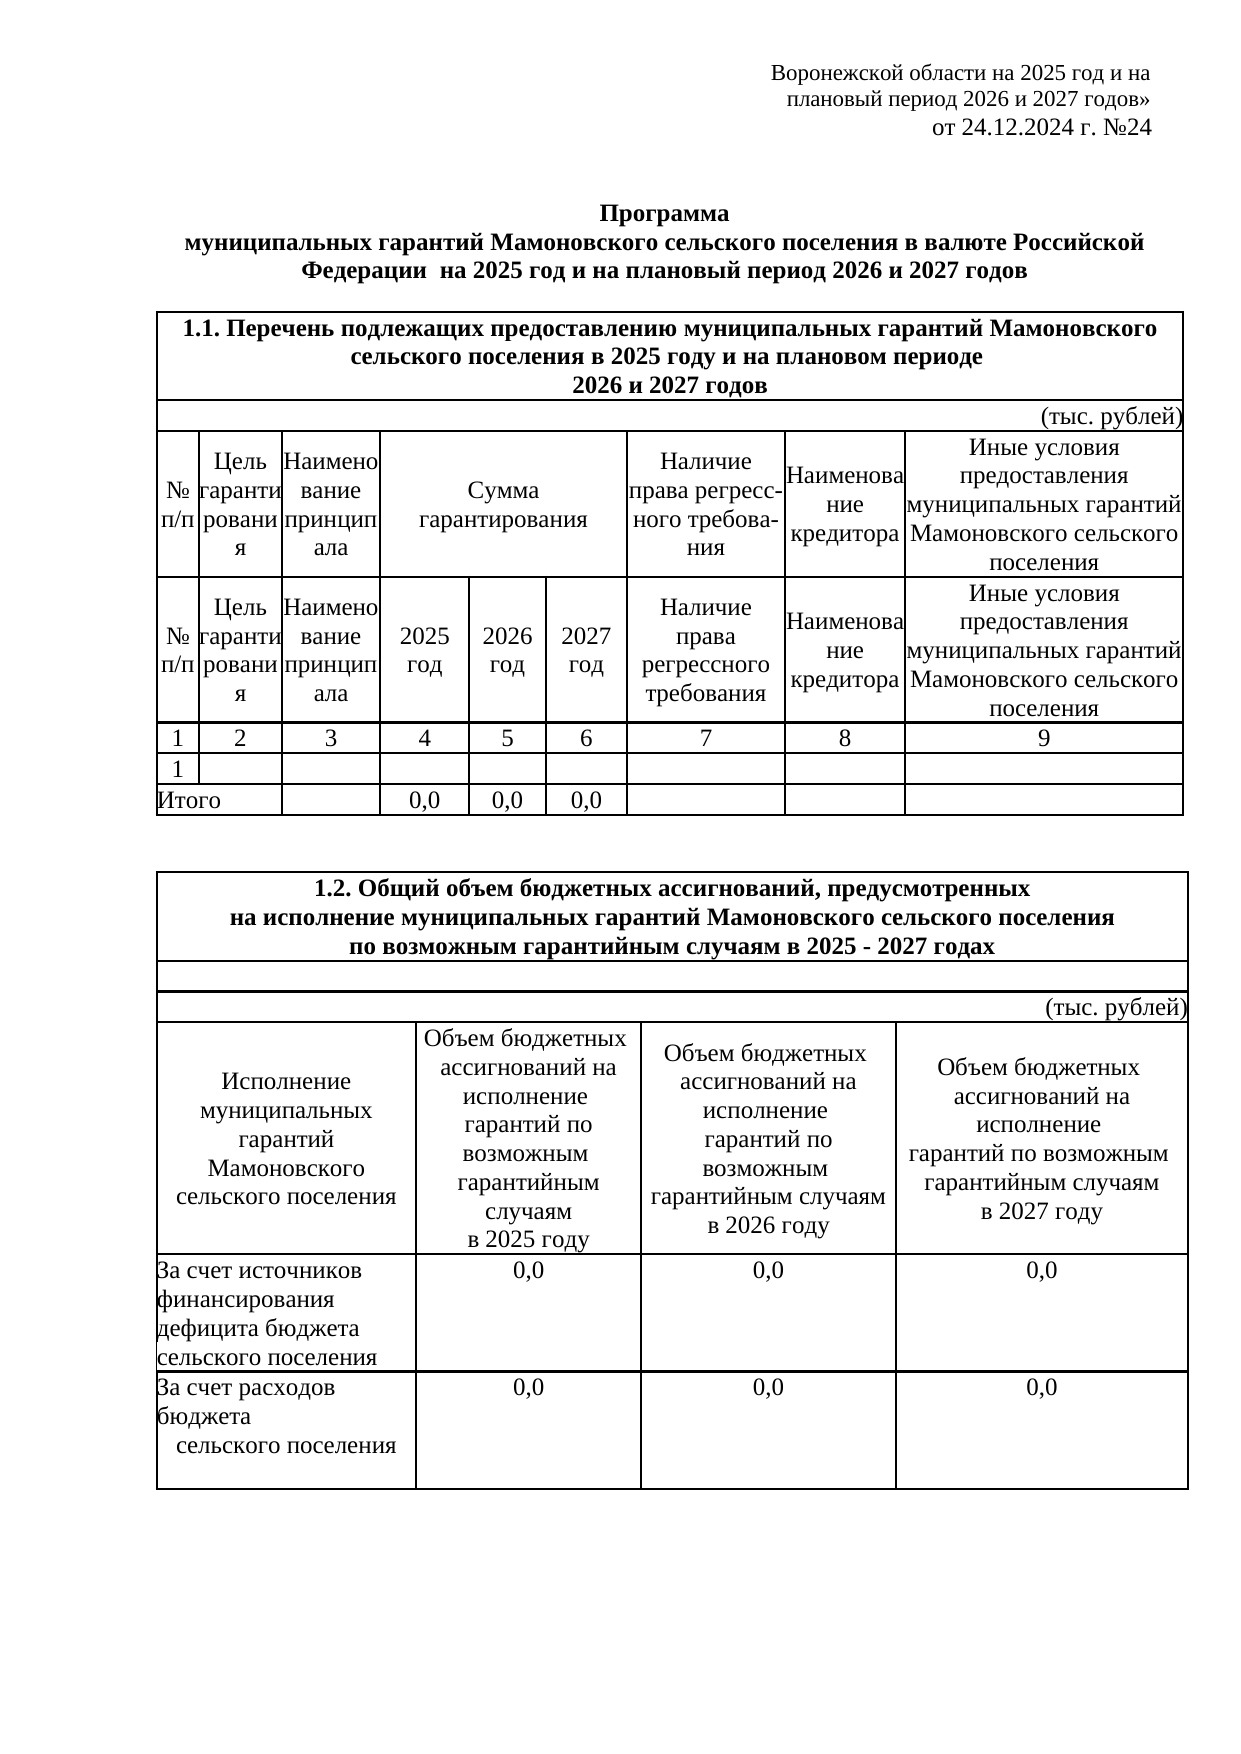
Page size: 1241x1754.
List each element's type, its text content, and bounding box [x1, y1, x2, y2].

table_cell № п/п [158, 432, 198, 576]
text муниципальных гарантий Мамоновского сельского поселения в валюте Российской Федерации на 2025 год и на плановый период 2026 и 2027 годов [433, 227, 1152, 284]
table_cell Сумма гарантирования [381, 432, 626, 576]
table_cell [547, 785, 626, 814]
table_cell 2027 год [547, 578, 626, 721]
table_cell Наличие права регресс- ного требова- ния [628, 432, 784, 576]
table_cell Иные условия предоставления муниципальных гарантий Мамоновского сельского поселения [906, 578, 1182, 635]
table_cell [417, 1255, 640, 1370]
text от 24.12.2024 г. №24 [177, 112, 1152, 141]
table_cell Наименование кредитора [786, 432, 904, 576]
table_cell Наименование принципала [283, 432, 379, 576]
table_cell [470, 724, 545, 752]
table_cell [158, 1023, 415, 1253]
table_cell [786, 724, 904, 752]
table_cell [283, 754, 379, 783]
table_cell Цель гарантирования [200, 578, 281, 721]
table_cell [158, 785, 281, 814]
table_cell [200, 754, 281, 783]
table_cell Наличие права регрессного требования [628, 578, 784, 721]
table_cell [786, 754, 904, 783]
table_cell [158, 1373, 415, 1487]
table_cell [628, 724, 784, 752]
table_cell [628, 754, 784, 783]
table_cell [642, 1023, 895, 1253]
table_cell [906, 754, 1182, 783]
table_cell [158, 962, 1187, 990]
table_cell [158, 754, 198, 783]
table_cell Цель гарантирования [200, 432, 281, 576]
text Воронежской области на 2025 год и на [177, 59, 1152, 85]
table_cell Иные условия предоставления муниципальных гарантий Мамоновского сельского поселения [906, 432, 1182, 489]
text плановый период 2026 и 2027 годов» [177, 85, 1152, 112]
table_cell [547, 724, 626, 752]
table_cell 1 [158, 724, 198, 752]
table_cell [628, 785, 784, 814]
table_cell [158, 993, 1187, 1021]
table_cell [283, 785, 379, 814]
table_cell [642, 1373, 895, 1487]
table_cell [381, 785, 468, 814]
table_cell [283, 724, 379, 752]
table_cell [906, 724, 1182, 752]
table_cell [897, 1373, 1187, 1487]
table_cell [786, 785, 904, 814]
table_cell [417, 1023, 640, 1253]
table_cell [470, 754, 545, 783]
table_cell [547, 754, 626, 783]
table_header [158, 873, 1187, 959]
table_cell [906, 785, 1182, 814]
table_cell 2 [200, 724, 281, 752]
table_cell № п/п [158, 578, 198, 721]
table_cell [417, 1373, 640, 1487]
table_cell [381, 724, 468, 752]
table_header 1.1. Перечень подлежащих предоставлению муниципальных гарантий Мамоновского сельского поселения в 2025 году и на плановом периоде 2026 и 2027 годов [158, 313, 1182, 399]
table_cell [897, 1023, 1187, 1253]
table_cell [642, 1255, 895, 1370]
table_cell Наименование кредитора [786, 578, 904, 721]
table_cell 2026 год [470, 578, 545, 721]
table_cell 2025 год [381, 578, 468, 721]
table_cell (тыс. рублей) [158, 401, 1182, 430]
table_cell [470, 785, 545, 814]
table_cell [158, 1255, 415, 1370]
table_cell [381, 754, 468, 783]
table_cell Наименование принципала [283, 578, 379, 721]
text Программа [177, 198, 1152, 227]
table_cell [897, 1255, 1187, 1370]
